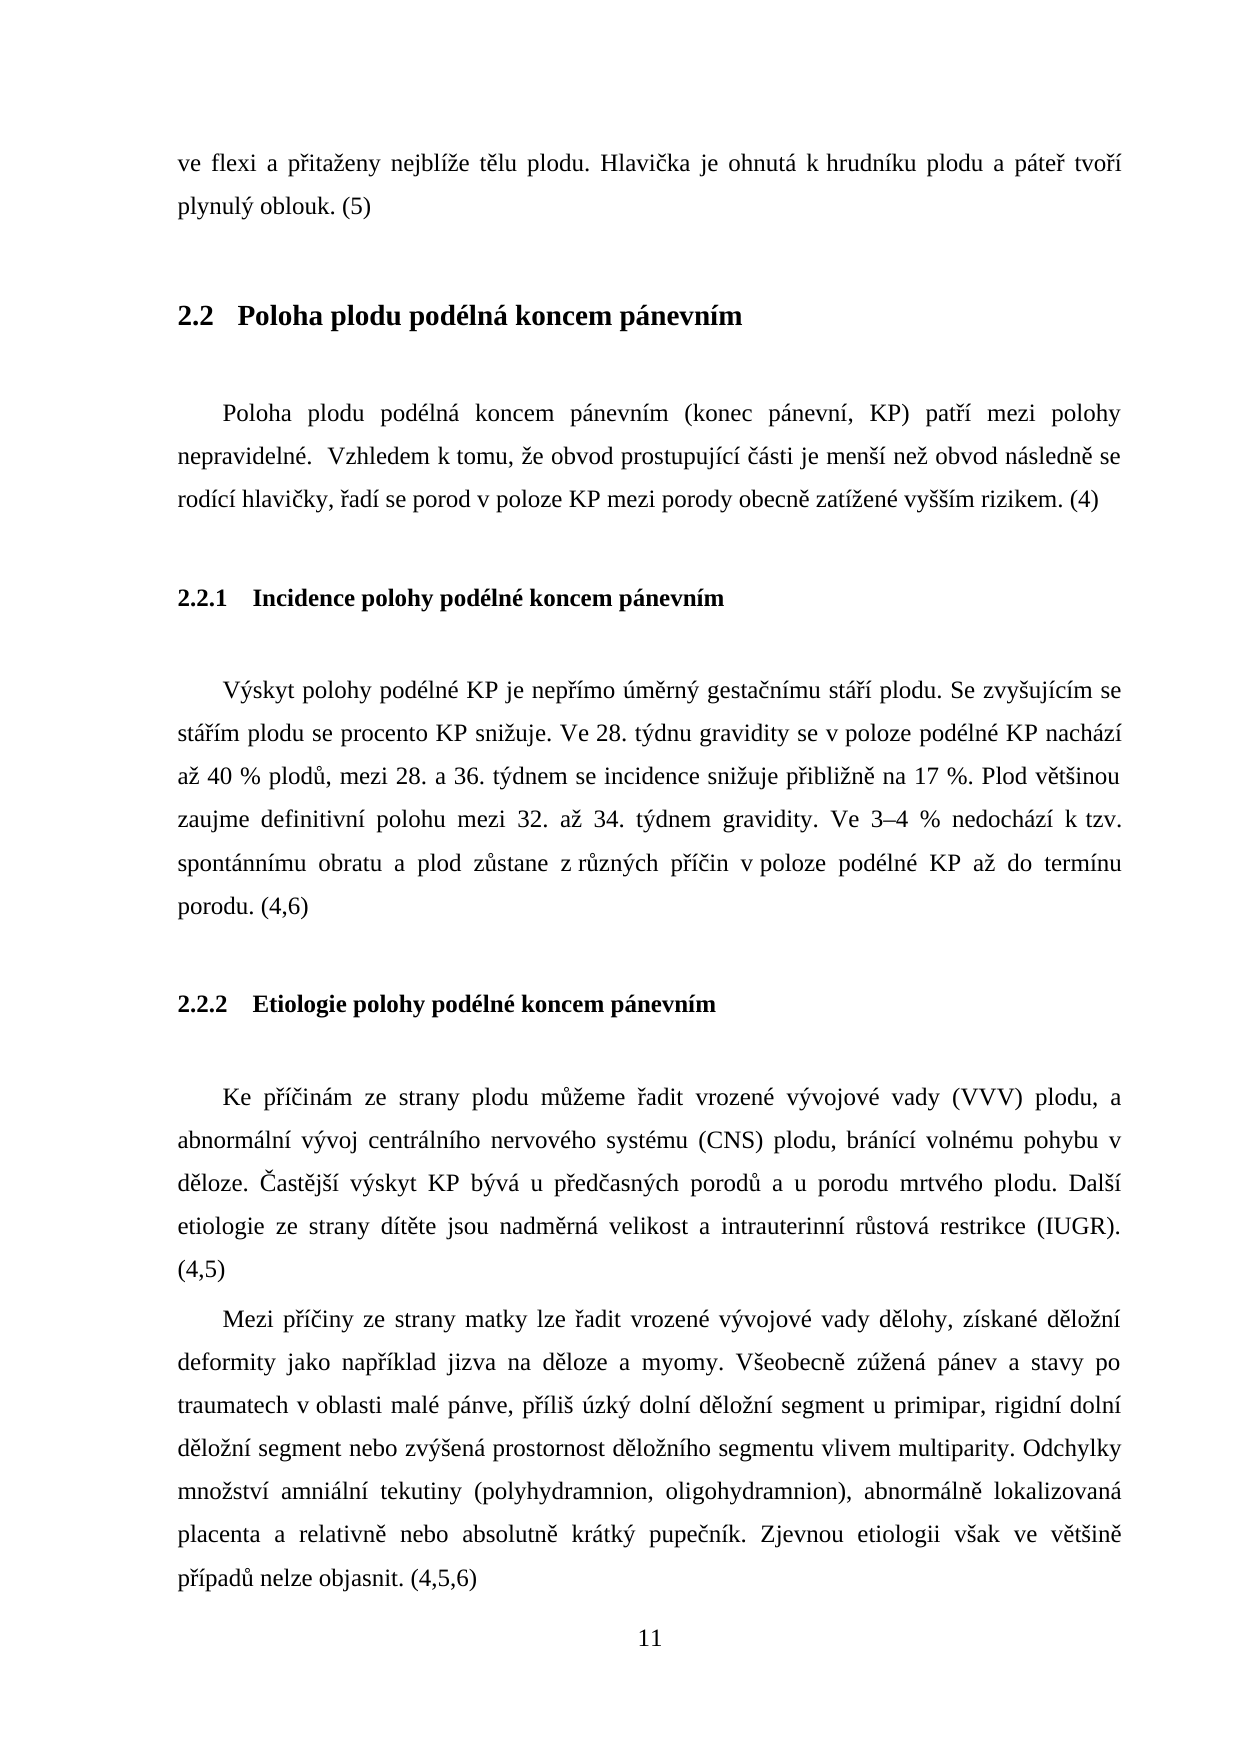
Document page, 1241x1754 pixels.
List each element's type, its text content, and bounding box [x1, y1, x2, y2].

subtitle Incidence polohy podélné koncem pánevním [177, 583, 1122, 611]
text Výskyt polohy podélné KP je nepřímo úměrný gestačnímu stáří plodu. Se zvyšujícím se stářím plodu se procento KP snižuje. Ve 28. týdnu gravidity se v poloze podélné KP nachází až 40 % plodů, mezi 28. a 36. týdnem se incidence snižuje přibližně na 17 %. Plod většinou zaujme definitivní polohu mezi 32. až 34. týdnem gravidity. Ve 3–4 % nedochází k tzv. spontánnímu obratu a plod zůstane z různých příčin v poloze podélné KP až do termínu porodu. (4,6) [177, 675, 1122, 919]
text Mezi příčiny ze strany matky lze řadit vrozené vývojové vady dělohy, získané děložní deformity jako například jizva na děloze a myomy. Všeobecně zúžená pánev a stavy po traumatech v oblasti malé pánve, příliš úzký dolní děložní segment u primipar, rigidní dolní děložní segment nebo zvýšená prostornost děložního segmentu vlivem multiparity. Odchylky množství amniální tekutiny (polyhydramnion, oligohydramnion), abnormálně lokalizovaná placenta a relativně nebo absolutně krátký pupečník. Zjevnou etiologii však ve většině případů nelze objasnit. (4,5,6) [177, 1304, 1122, 1591]
subtitle Poloha plodu podélná koncem pánevním [177, 298, 1122, 331]
subtitle Etiologie polohy podélné koncem pánevním [177, 989, 1122, 1018]
text Ke příčinám ze strany plodu můžeme řadit vrozené vývojové vady (VVV) plodu, a abnormální vývoj centrálního nervového systému (CNS) plodu, bránící volnému pohybu v děloze. Častější výskyt KP bývá u předčasných porodů a u porodu mrtvého plodu. Další etiologie ze strany dítěte jsou nadměrná velikost a intrauterinní růstová restrikce (IUGR). (4,5) [177, 1082, 1122, 1283]
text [177, 148, 1122, 219]
text Poloha plodu podélná koncem pánevním (konec pánevní, KP) patří mezi polohy nepravidelné. Vzhledem k tomu, že obvod prostupující části je menší než obvod následně se rodící hlavičky, řadí se porod v poloze KP mezi porody obecně zatížené vyšším rizikem. (4) [177, 398, 1122, 513]
